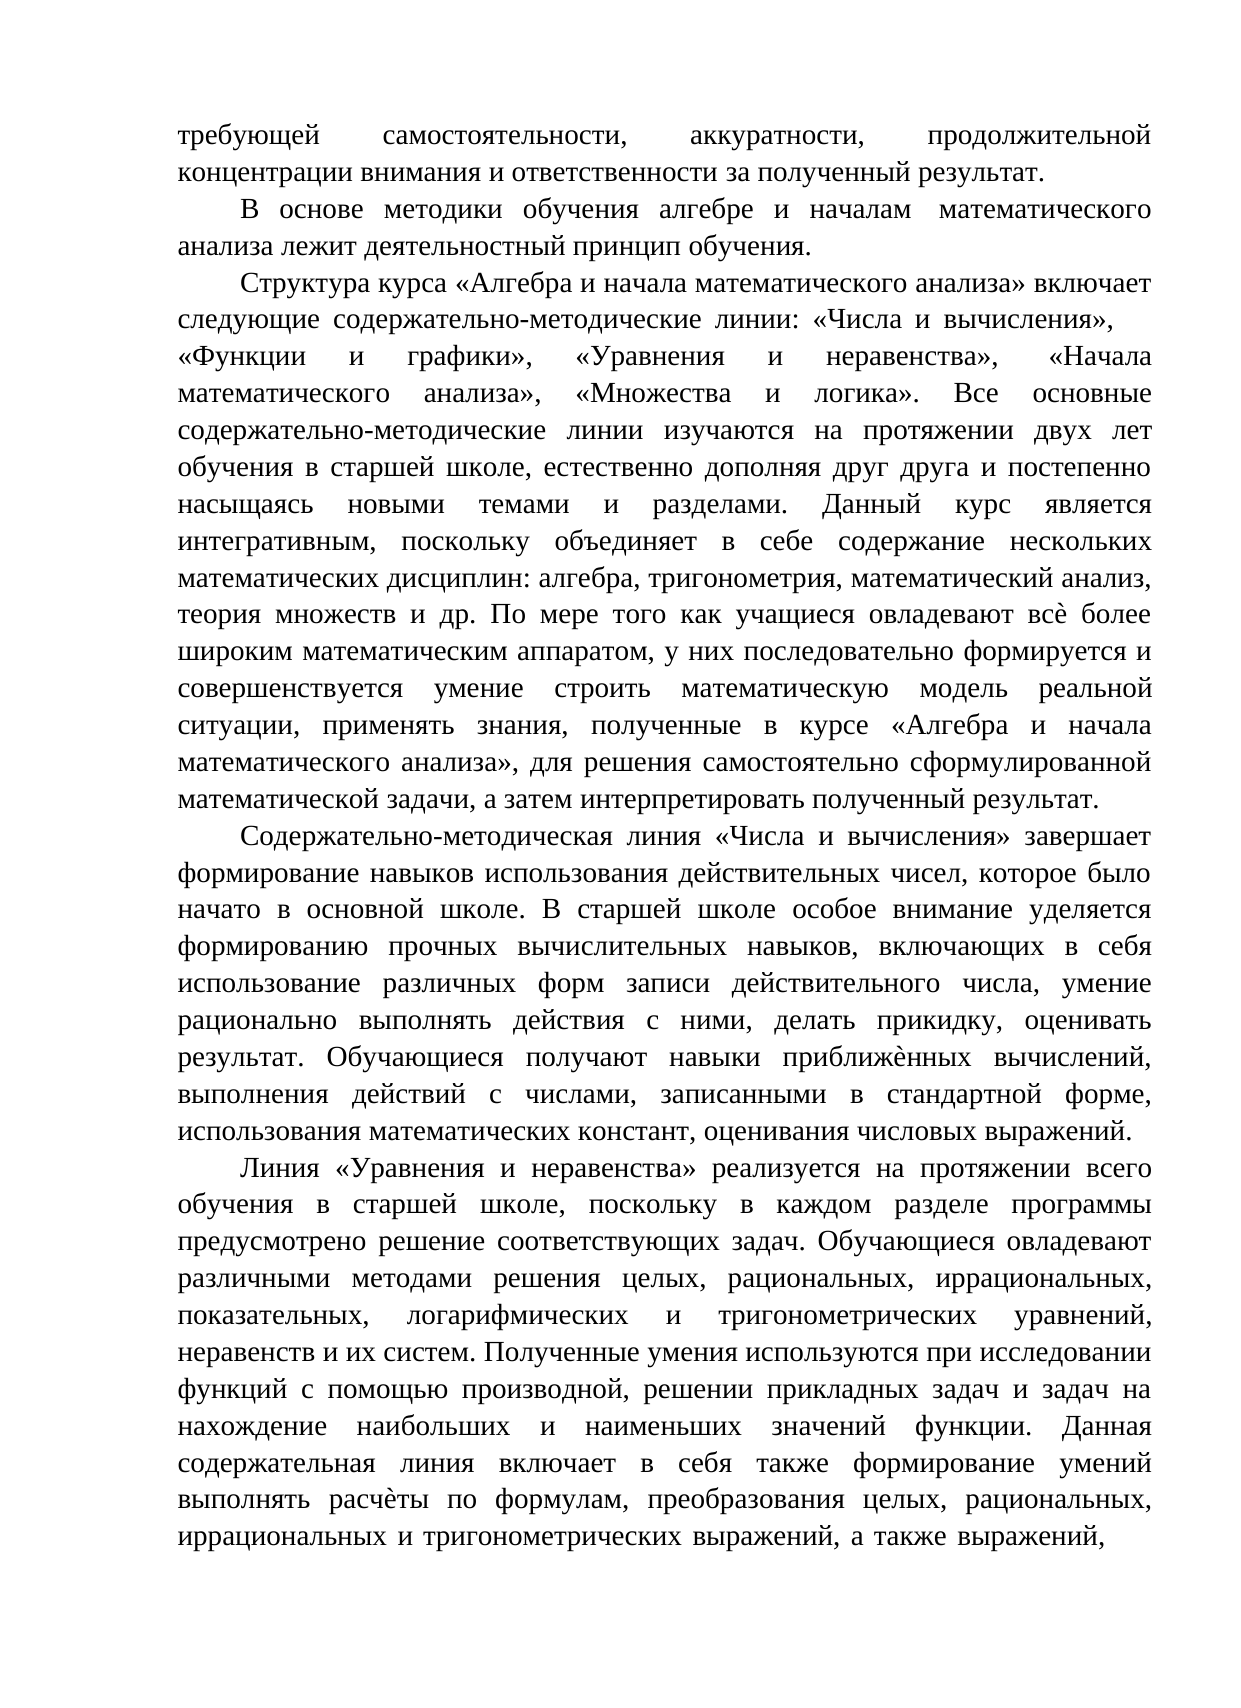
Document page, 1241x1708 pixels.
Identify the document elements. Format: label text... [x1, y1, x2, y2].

text «Функции и графики», «Уравнения и неравенства», «Начала математического анализа», «Множества и логика». Все основные содержательно-методические линии изучаются на протяжении двух лет обучения в старшей школе, естественно дополняя друг друга и постепенно насыщаясь новыми темами и разделами. Данный курс является интегративным, поскольку объединяет в себе содержание нескольких математических дисциплин: алгебра, тригонометрия, математический анализ, теория множеств и др. По мере того как учащиеся овладевают всѐ более широким математическим аппаратом, у них последовательно формируется и совершенствуется умение строить математическую модель реальной ситуации, применять знания, полученные в курсе «Алгебра и начала математического анализа», для решения самостоятельно сформулированной математической задачи, а затем интерпретировать полученный результат. [177, 338, 1152, 814]
text Структура курса «Алгебра и начала математического анализа» включает следующие содержательно-методические линии: «Числа и вычисления», [177, 265, 1152, 335]
text требующей самостоятельности, аккуратности, продолжительной концентрации внимания и ответственности за полученный результат. [177, 117, 1151, 187]
text Линия «Уравнения и неравенства» реализуется на протяжении всего обучения в старшей школе, поскольку в каждом разделе программы предусмотрено решение соответствующих задач. Обучающиеся овладевают различными методами решения целых, рациональных, иррациональных, показательных, логарифмических и тригонометрических уравнений, неравенств и их систем. Полученные умения используются при исследовании функций с помощью производной, решении прикладных задач и задач на нахождение наибольших и наименьших значений функции. Данная содержательная линия включает в себя также формирование умений выполнять расчѐты по формулам, преобразования целых, рациональных, иррациональных и тригонометрических выражений, а также выражений, [177, 1150, 1152, 1552]
text Содержательно-методическая линия «Числа и вычисления» завершает формирование навыков использования действительных чисел, которое было начато в основной школе. В старшей школе особое внимание уделяется формированию прочных вычислительных навыков, включающих в себя использование различных форм записи действительного числа, умение рационально выполнять действия с ними, делать прикидку, оценивать результат. Обучающиеся получают навыки приближѐнных вычислений, выполнения действий с числами, записанными в стандартной форме, использования математических констант, оценивания числовых выражений. [177, 818, 1152, 1146]
text В основе методики обучения алгебре и началам математического анализа лежит деятельностный принцип обучения. [177, 191, 1151, 261]
